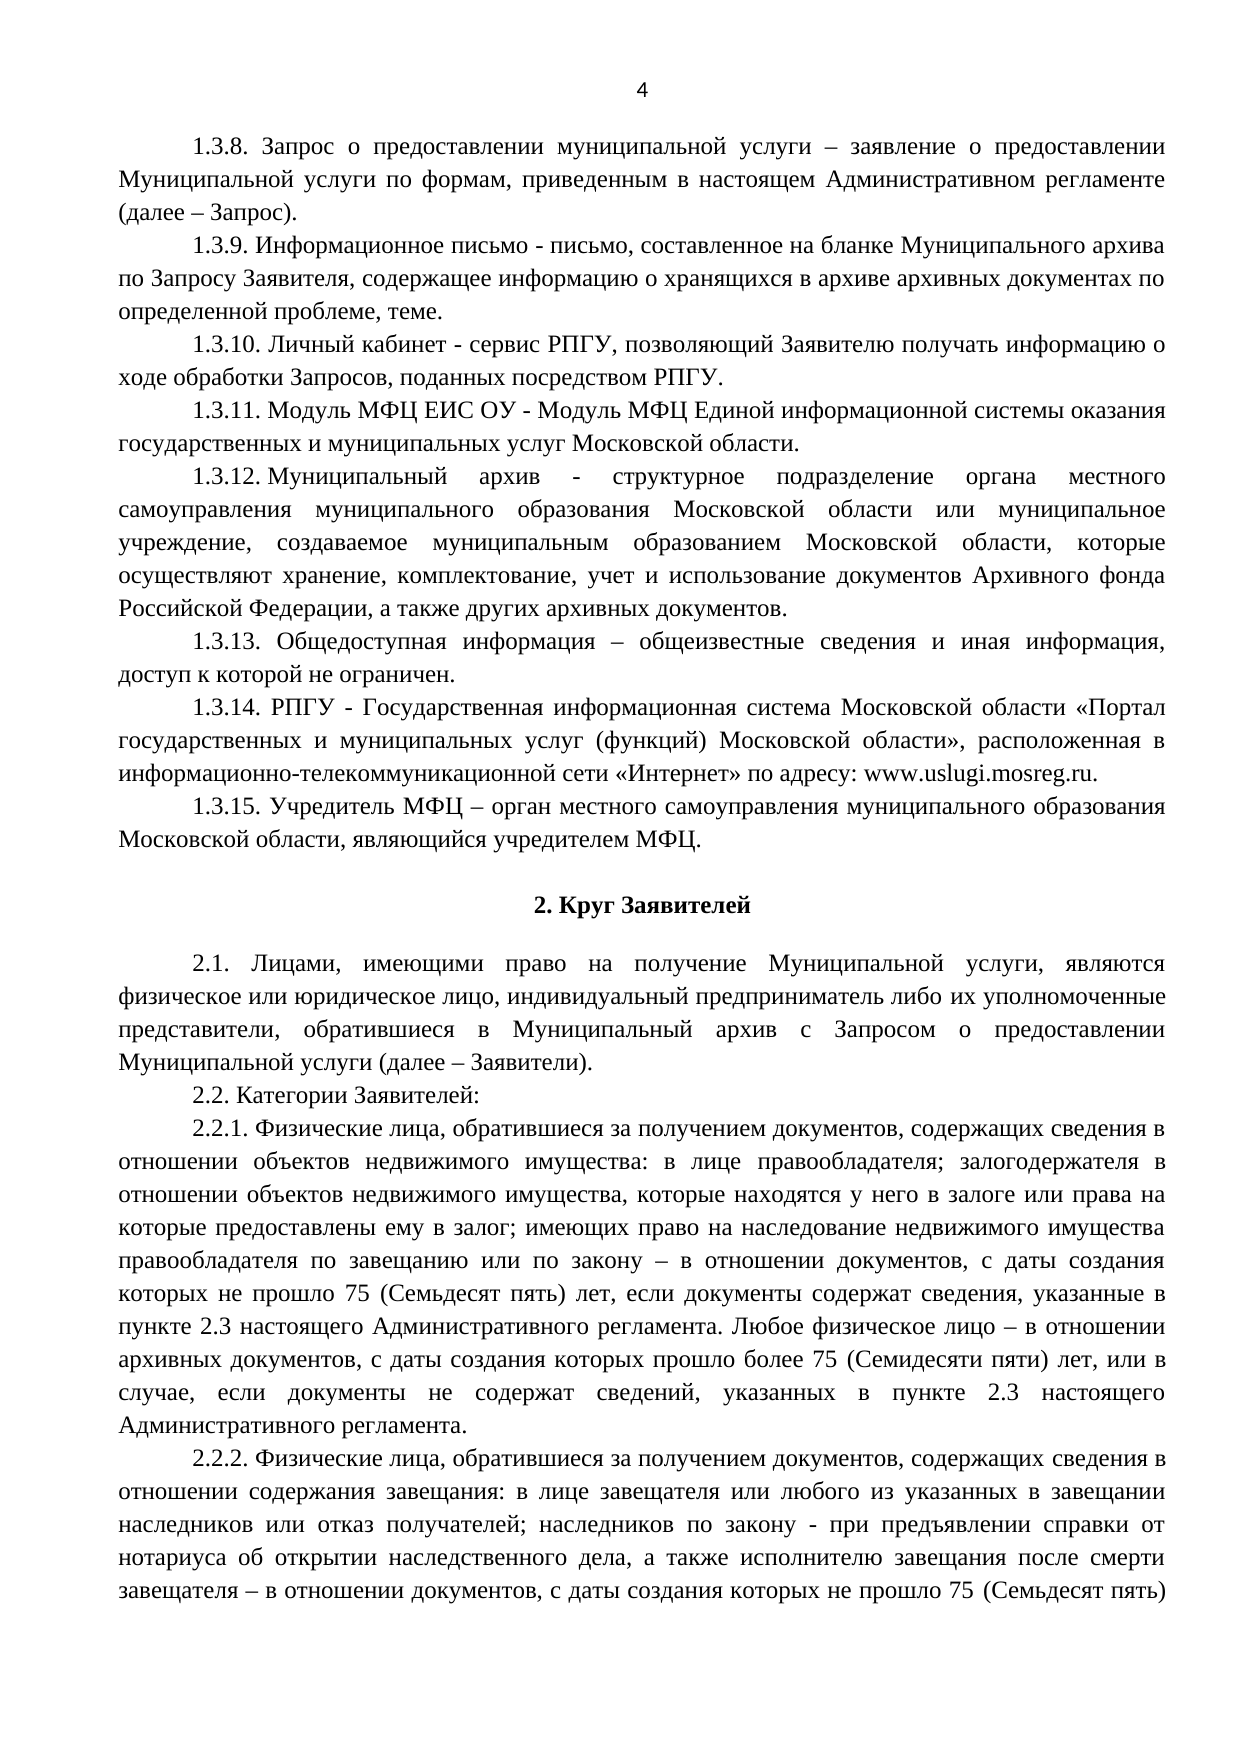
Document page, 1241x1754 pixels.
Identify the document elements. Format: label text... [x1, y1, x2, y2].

text 2.2.1. Физические лица, обратившиеся за получением документов, содержащих сведения в отношении объектов недвижимого имущества: в лице правообладателя; залогодержателя в отношении объектов недвижимого имущества, которые находятся у него в залоге или права на которые предоставлены ему в залог; имеющих право на наследование недвижимого имущества правообладателя по завещанию или по закону – в отношении документов, с даты создания которых не прошло 75 (Семьдесят пять) лет, если документы содержат сведения, указанные в пункте 2.3 настоящего Административного регламента. Любое физическое лицо – в отношении архивных документов, с даты создания которых прошло более 75 (Семидесяти пяти) лет, или в случае, если документы не содержат сведений, указанных в пункте 2.3 настоящего Административного регламента. [118, 1113, 1166, 1439]
text 2.1. Лицами, имеющими право на получение Муниципальной услуги, являются физическое или юридическое лицо, индивидуальный предприниматель либо их уполномоченные представители, обратившиеся в Муниципальный архив с Запросом о предоставлении Муниципальной услуги (далее – Заявители). [118, 948, 1166, 1076]
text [118, 1443, 1166, 1604]
text 1.3.13. Общедоступная информация – общеизвестные сведения и иная информация, доступ к которой не ограничен. [118, 626, 1166, 688]
text 1.3.11. Модуль МФЦ ЕИС ОУ - Модуль МФЦ Единой информационной системы оказания государственных и муниципальных услуг Московской области. [118, 395, 1166, 457]
text 1.3.14. РПГУ - Государственная информационная система Московской области «Портал государственных и муниципальных услуг (функций) Московской области», расположенная в информационно-телекоммуникационной сети «Интернет» по адресу: www.uslugi.mosreg.ru. [118, 692, 1166, 787]
text 2. Круг Заявителей [118, 891, 1166, 919]
text 1.3.10. Личный кабинет - сервис РПГУ, позволяющий Заявителю получать информацию о ходе обработки Запросов, поданных посредством РПГУ. [118, 329, 1166, 391]
text 1.3.8. Запрос о предоставлении муниципальной услуги – заявление о предоставлении Муниципальной услуги по формам, приведенным в настоящем Административном регламенте (далее – Запрос). [118, 131, 1166, 226]
text 1.3.15. Учредитель МФЦ – орган местного самоуправления муниципального образования Московской области, являющийся учредителем МФЦ. [118, 791, 1166, 853]
text 1.3.12. Муниципальный архив - структурное подразделение органа местного самоуправления муниципального образования Московской области или муниципальное учреждение, создаваемое муниципальным образованием Московской области, которые осуществляют хранение, комплектование, учет и использование документов Архивного фонда Российской Федерации, а также других архивных документов. [118, 461, 1166, 622]
text 2.2. Категории Заявителей: [118, 1080, 1166, 1109]
text 1.3.9. Информационное письмо - письмо, составленное на бланке Муниципального архива по Запросу Заявителя, содержащее информацию о хранящихся в архиве архивных документах по определенной проблеме, теме. [118, 230, 1166, 325]
